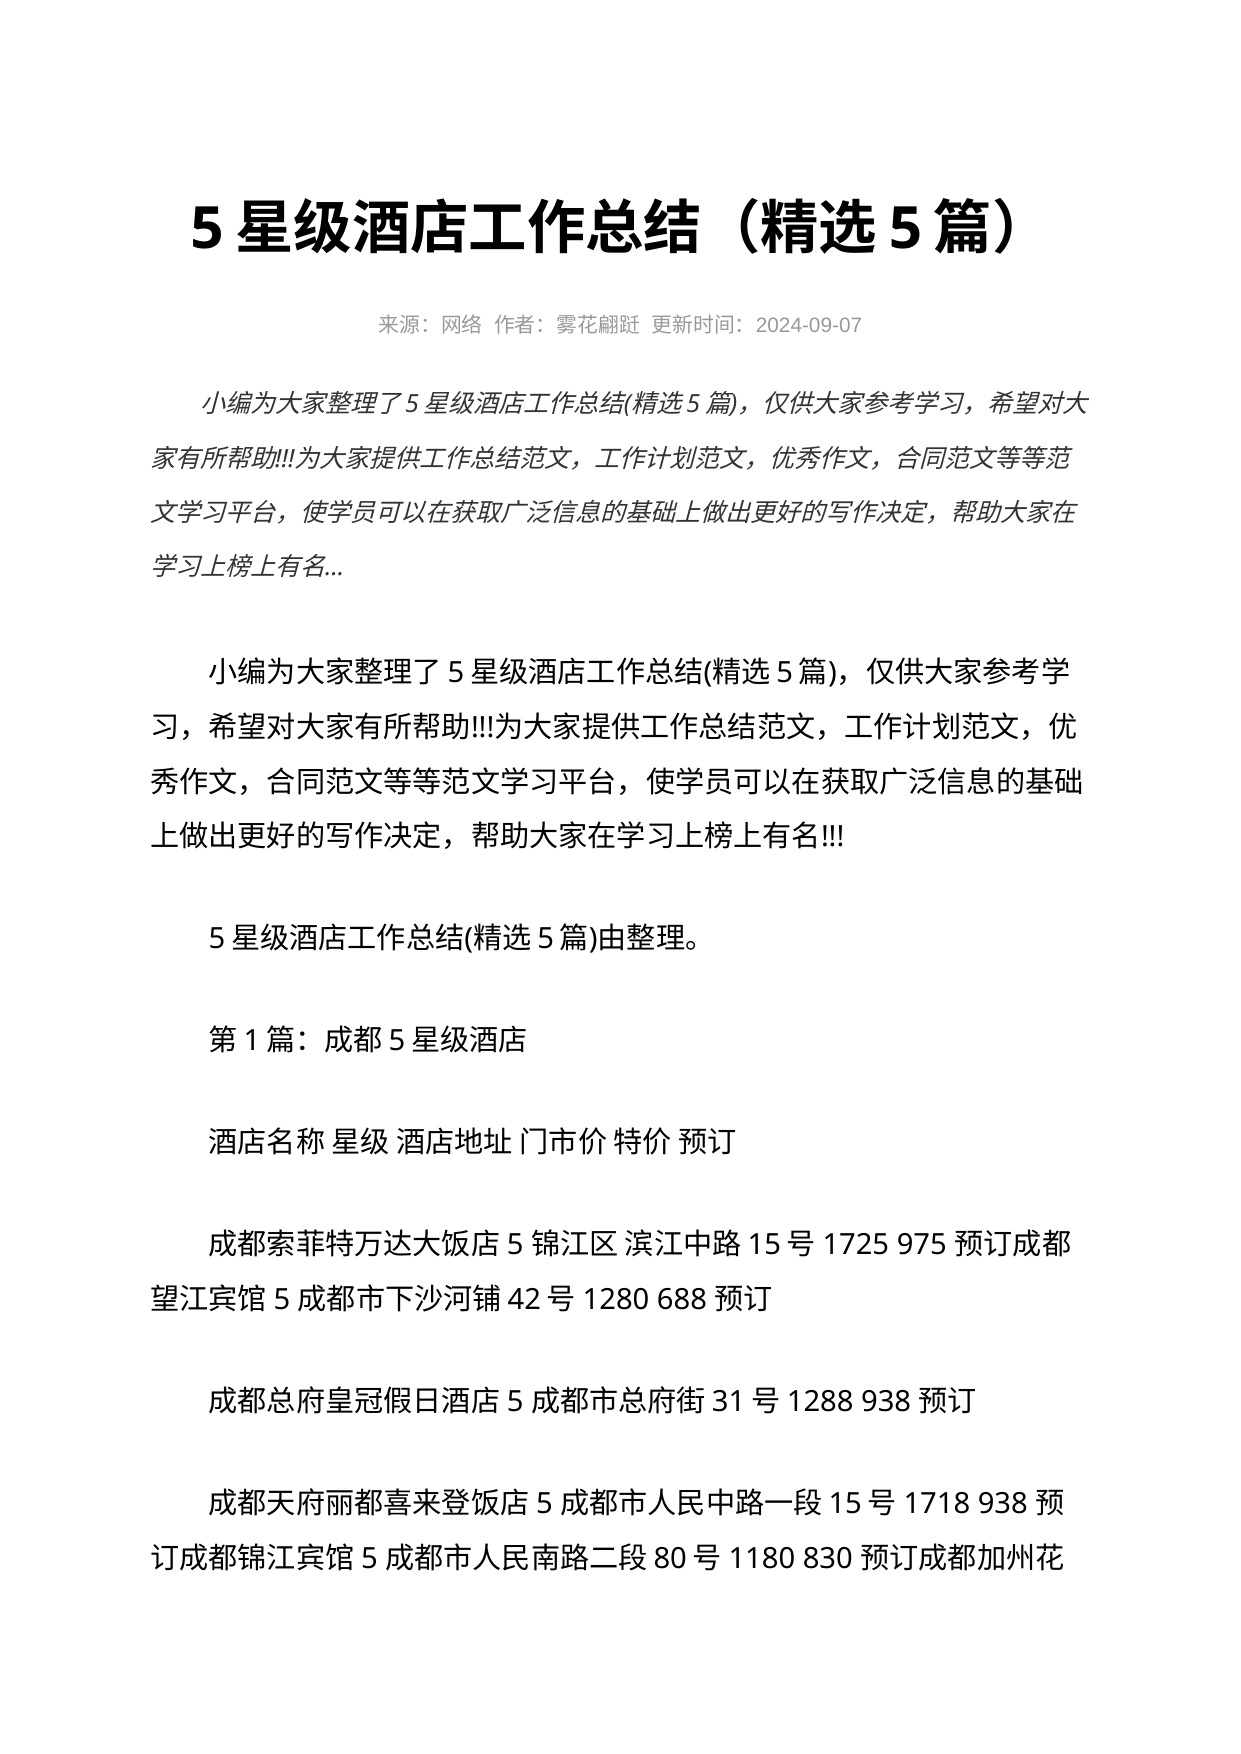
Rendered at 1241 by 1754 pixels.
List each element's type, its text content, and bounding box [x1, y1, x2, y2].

text 酒店名称 星级 酒店地址 门市价 特价 预订 [150, 1119, 1090, 1161]
text 小编为大家整理了5星级酒店工作总结(精选5篇)，仅供大家参考学习，希望对大家有所帮助!!!为大家提供工作总结范文，工作计划范文，优秀作文，合同范文等等范文学习平台，使学员可以在获取广泛信息的基础上做出更好的写作决定，帮助大家在学习上榜上有名... [150, 384, 1090, 583]
text 成都索菲特万达大饭店 5 锦江区 滨江中路15号 1725 975 预订成都望江宾馆 5 成都市下沙河铺42号 1280 688 预订 [150, 1221, 1090, 1318]
subtitle 5星级酒店工作总结（精选5篇） [150, 181, 1090, 266]
text 小编为大家整理了5星级酒店工作总结(精选5篇)，仅供大家参考学习，希望对大家有所帮助!!!为大家提供工作总结范文，工作计划范文，优秀作文，合同范文等等范文学习平台，使学员可以在获取广泛信息的基础上做出更好的写作决定，帮助大家在学习上榜上有名!!! [150, 648, 1090, 855]
text 第1篇：成都5星级酒店 [150, 1017, 1090, 1059]
text 成都总府皇冠假日酒店 5 成都市总府街31号 1288 938 预订 [150, 1378, 1090, 1420]
text 5星级酒店工作总结(精选5篇)由整理。 [150, 915, 1090, 957]
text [150, 1480, 1090, 1577]
text 来源：网络 作者：雾花翩跹 更新时间：2024-09-07 [150, 313, 1090, 337]
